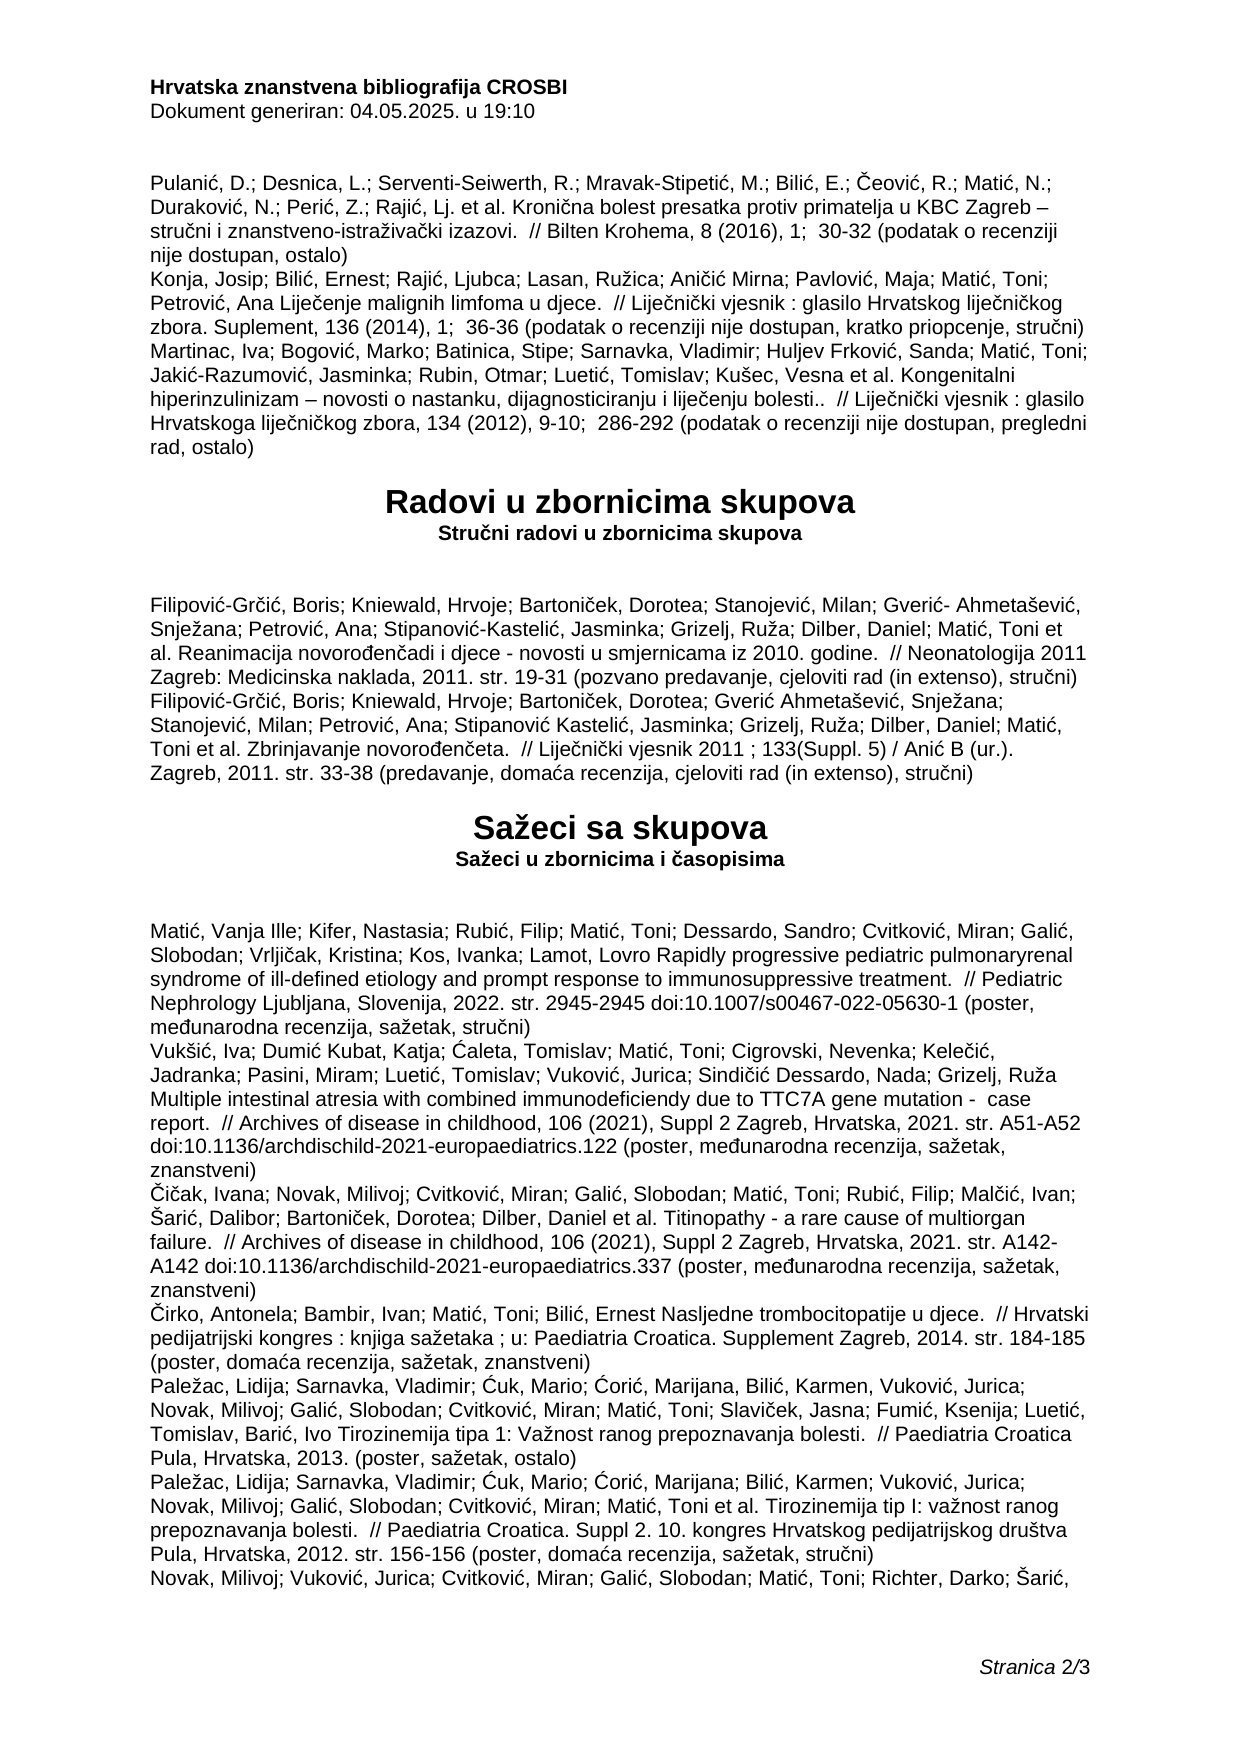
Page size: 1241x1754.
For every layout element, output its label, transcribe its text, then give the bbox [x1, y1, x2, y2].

text Matić, Vanja Ille; Kifer, Nastasia; Rubić, Filip; Matić, Toni; Dessardo, Sandro; Cvitković, Miran; Galić, Slobodan; Vrljičak, Kristina; Kos, Ivanka; Lamot, Lovro [150, 919, 1090, 1038]
text Filipović-Grčić, Boris; Kniewald, Hrvoje; Bartoniček, Dorotea; Gverić Ahmetašević, Snježana; Stanojević, Milan; Petrović, Ana; Stipanović Kastelić, Jasminka; Grizelj, Ruža; Dilber, Daniel; Matić, Toni et al. [150, 689, 1090, 784]
text Konja, Josip; Bilić, Ernest; Rajić, Ljubca; Lasan, Ružica; Aničić Mirna; Pavlović, Maja; Matić, Toni; Petrović, Ana [150, 267, 1090, 339]
subtitle Stručni radovi u zbornicima skupova [150, 521, 1090, 545]
text Čičak, Ivana; Novak, Milivoj; Cvitković, Miran; Galić, Slobodan; Matić, Toni; Rubić, Filip; Malčić, Ivan; Šarić, Dalibor; Bartoniček, Dorotea; Dilber, Daniel et al. [150, 1182, 1090, 1302]
subtitle Radovi u zbornicima skupova [150, 482, 1090, 521]
text Čirko, Antonela; Bambir, Ivan; Matić, Toni; Bilić, Ernest [150, 1302, 1090, 1374]
text Paležac, Lidija; Sarnavka, Vladimir; Ćuk, Mario; Ćorić, Marijana, Bilić, Karmen, Vuković, Jurica; Novak, Milivoj; Galić, Slobodan; Cvitković, Miran; Matić, Toni; Slaviček, Jasna; Fumić, Ksenija; Luetić, Tomislav, Barić, Ivo [150, 1374, 1090, 1470]
text Paležac, Lidija; Sarnavka, Vladimir; Ćuk, Mario; Ćorić, Marijana; Bilić, Karmen; Vuković, Jurica; Novak, Milivoj; Galić, Slobodan; Cvitković, Miran; Matić, Toni et al. [150, 1470, 1090, 1566]
text Vukšić, Iva; Dumić Kubat, Katja; Ćaleta, Tomislav; Matić, Toni; Cigrovski, Nevenka; Kelečić, Jadranka; Pasini, Miram; Luetić, Tomislav; Vuković, Jurica; Sindičić Dessardo, Nada; Grizelj, Ruža [150, 1038, 1090, 1182]
subtitle Sažeci u zbornicima i časopisima [150, 847, 1090, 871]
text Martinac, Iva; Bogović, Marko; Batinica, Stipe; Sarnavka, Vladimir; Huljev Frković, Sanda; Matić, Toni; Jakić-Razumović, Jasminka; Rubin, Otmar; Luetić, Tomislav; Kušec, Vesna et al. [150, 339, 1090, 458]
text Pulanić, D.; Desnica, L.; Serventi-Seiwerth, R.; Mravak-Stipetić, M.; Bilić, E.; Čeović, R.; Matić, N.; Duraković, N.; Perić, Z.; Rajić, Lj. et al. [150, 171, 1090, 267]
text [150, 1566, 1090, 1589]
subtitle Sažeci sa skupova [150, 808, 1090, 847]
text Filipović-Grčić, Boris; Kniewald, Hrvoje; Bartoniček, Dorotea; Stanojević, Milan; Gverić- Ahmetašević, Snježana; Petrović, Ana; Stipanović-Kastelić, Jasminka; Grizelj, Ruža; Dilber, Daniel; Matić, Toni et al. [150, 593, 1090, 689]
